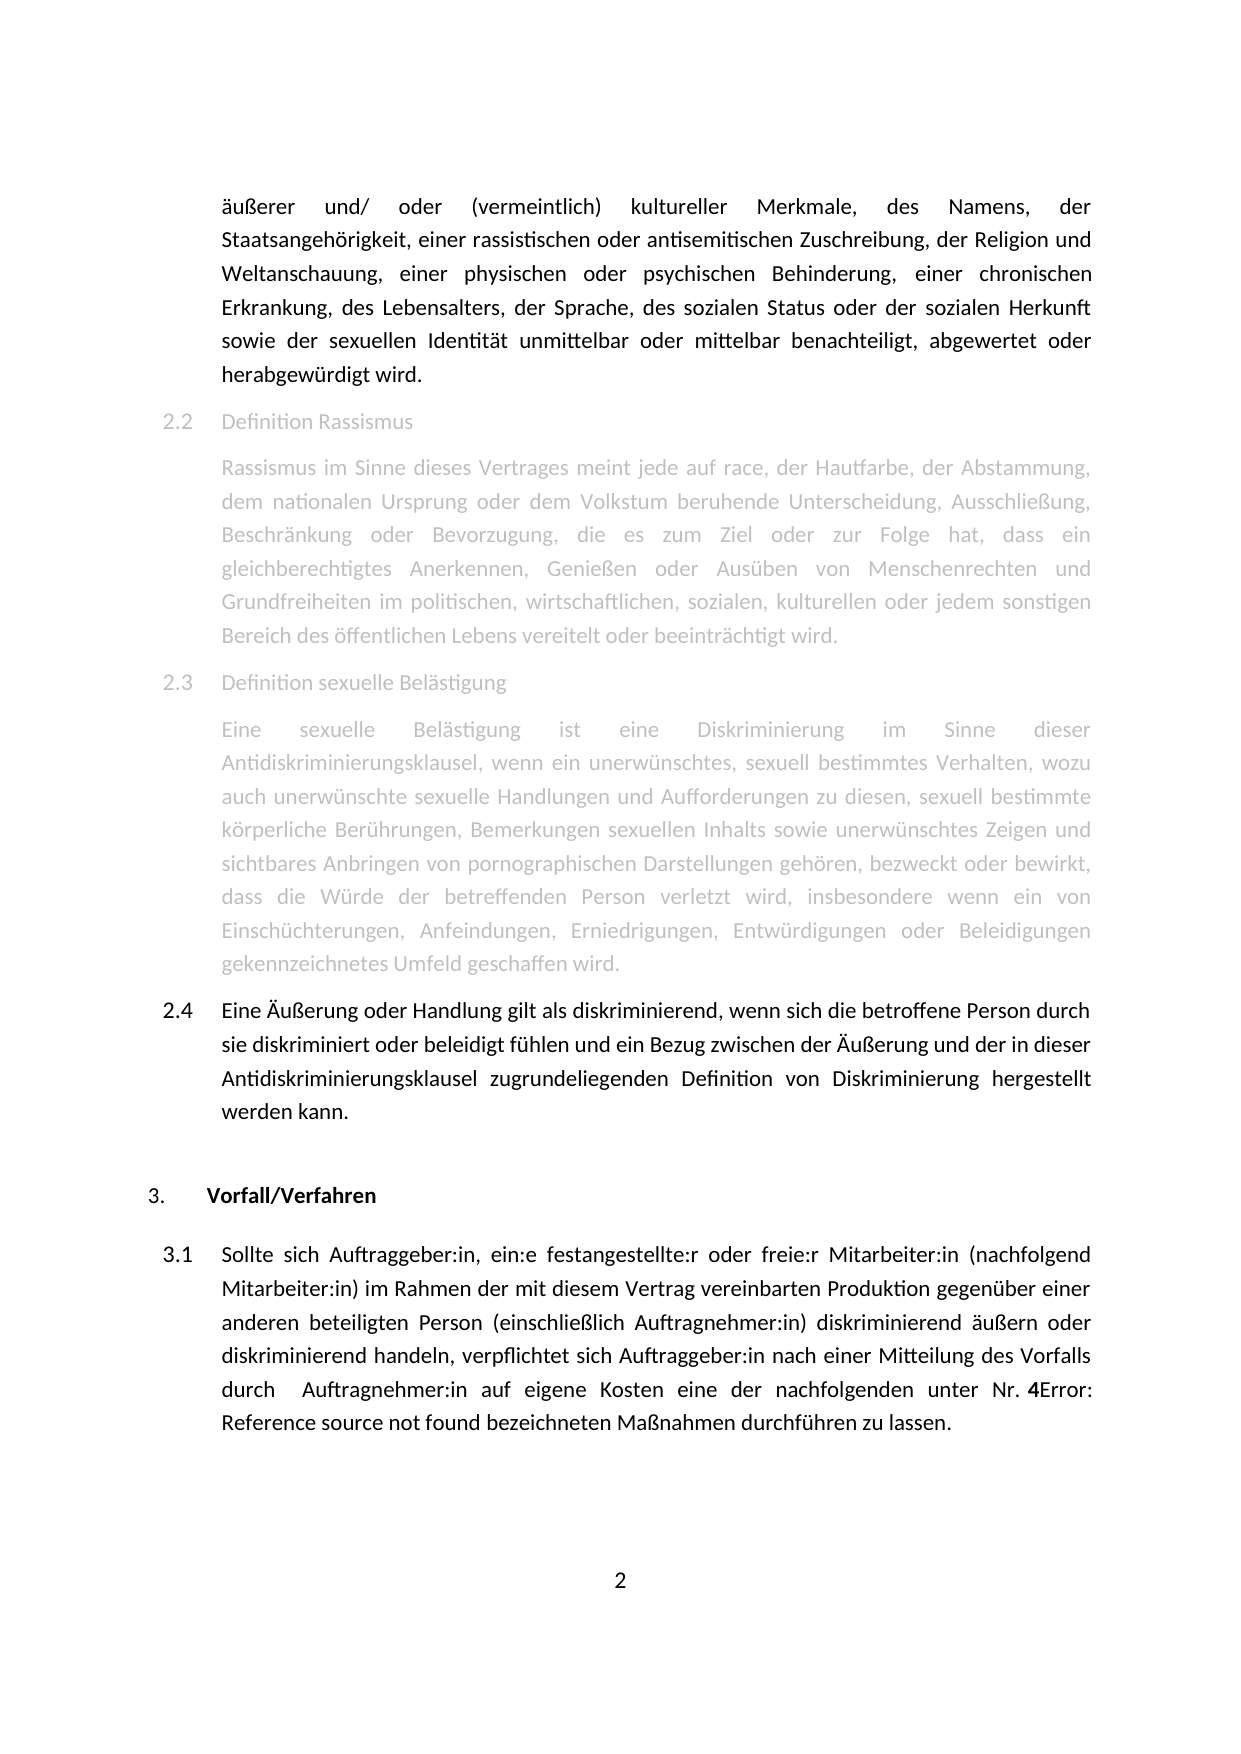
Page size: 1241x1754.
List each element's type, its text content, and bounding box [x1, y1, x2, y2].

subtitle Definition Rassismus [162, 406, 1093, 435]
subtitle Definition sexuelle Belästigung [162, 667, 1093, 696]
subtitle Eine Äußerung oder Handlung gilt als diskriminierend, wenn sich die betroffene Person durch sie diskriminiert oder beleidigt fühlen und ein Bezug zwischen der Äußerung und der in dieser Antidiskriminierungsklausel zugrundeliegenden Definition von Diskriminierung hergestellt werden kann. [162, 996, 1093, 1125]
subtitle Rassismus im Sinne dieses Vertrages meint jede auf race, der Hautfarbe, der Abstammung, dem nationalen Ursprung oder dem Volkstum beruhende Unterscheidung, Ausschließung, Beschränkung oder Bevorzugung, die es zum Ziel oder zur Folge hat, dass ein gleichberechtigtes Anerkennen, Genießen oder Ausüben von Menschenrechten und Grundfreiheiten im politischen, wirtschaftlichen, sozialen, kulturellen oder jedem sonstigen Bereich des öffentlichen Lebens vereitelt oder beeinträchtigt wird. [221, 453, 1093, 649]
subtitle Vorfall/Verfahren [148, 1181, 1093, 1209]
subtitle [221, 192, 1093, 388]
text Eine sexuelle Belästigung ist eine Diskriminierung im Sinne dieser Antidiskriminierungsklausel, wenn ein unerwünschtes, sexuell bestimmtes Verhalten, wozu auch unerwünschte sexuelle Handlungen und Aufforderungen zu diesen, sexuell bestimmte körperliche Berührungen, Bemerkungen sexuellen Inhalts sowie unerwünschtes Zeigen und sichtbares Anbringen von pornographischen Darstellungen gehören, bezweckt oder bewirkt, dass die Würde der betreffenden Person verletzt wird, insbesondere wenn ein von Einschüchterungen, Anfeindungen, Erniedrigungen, Entwürdigungen oder Beleidigungen gekennzeichnetes Umfeld geschaffen wird. [221, 715, 1093, 977]
